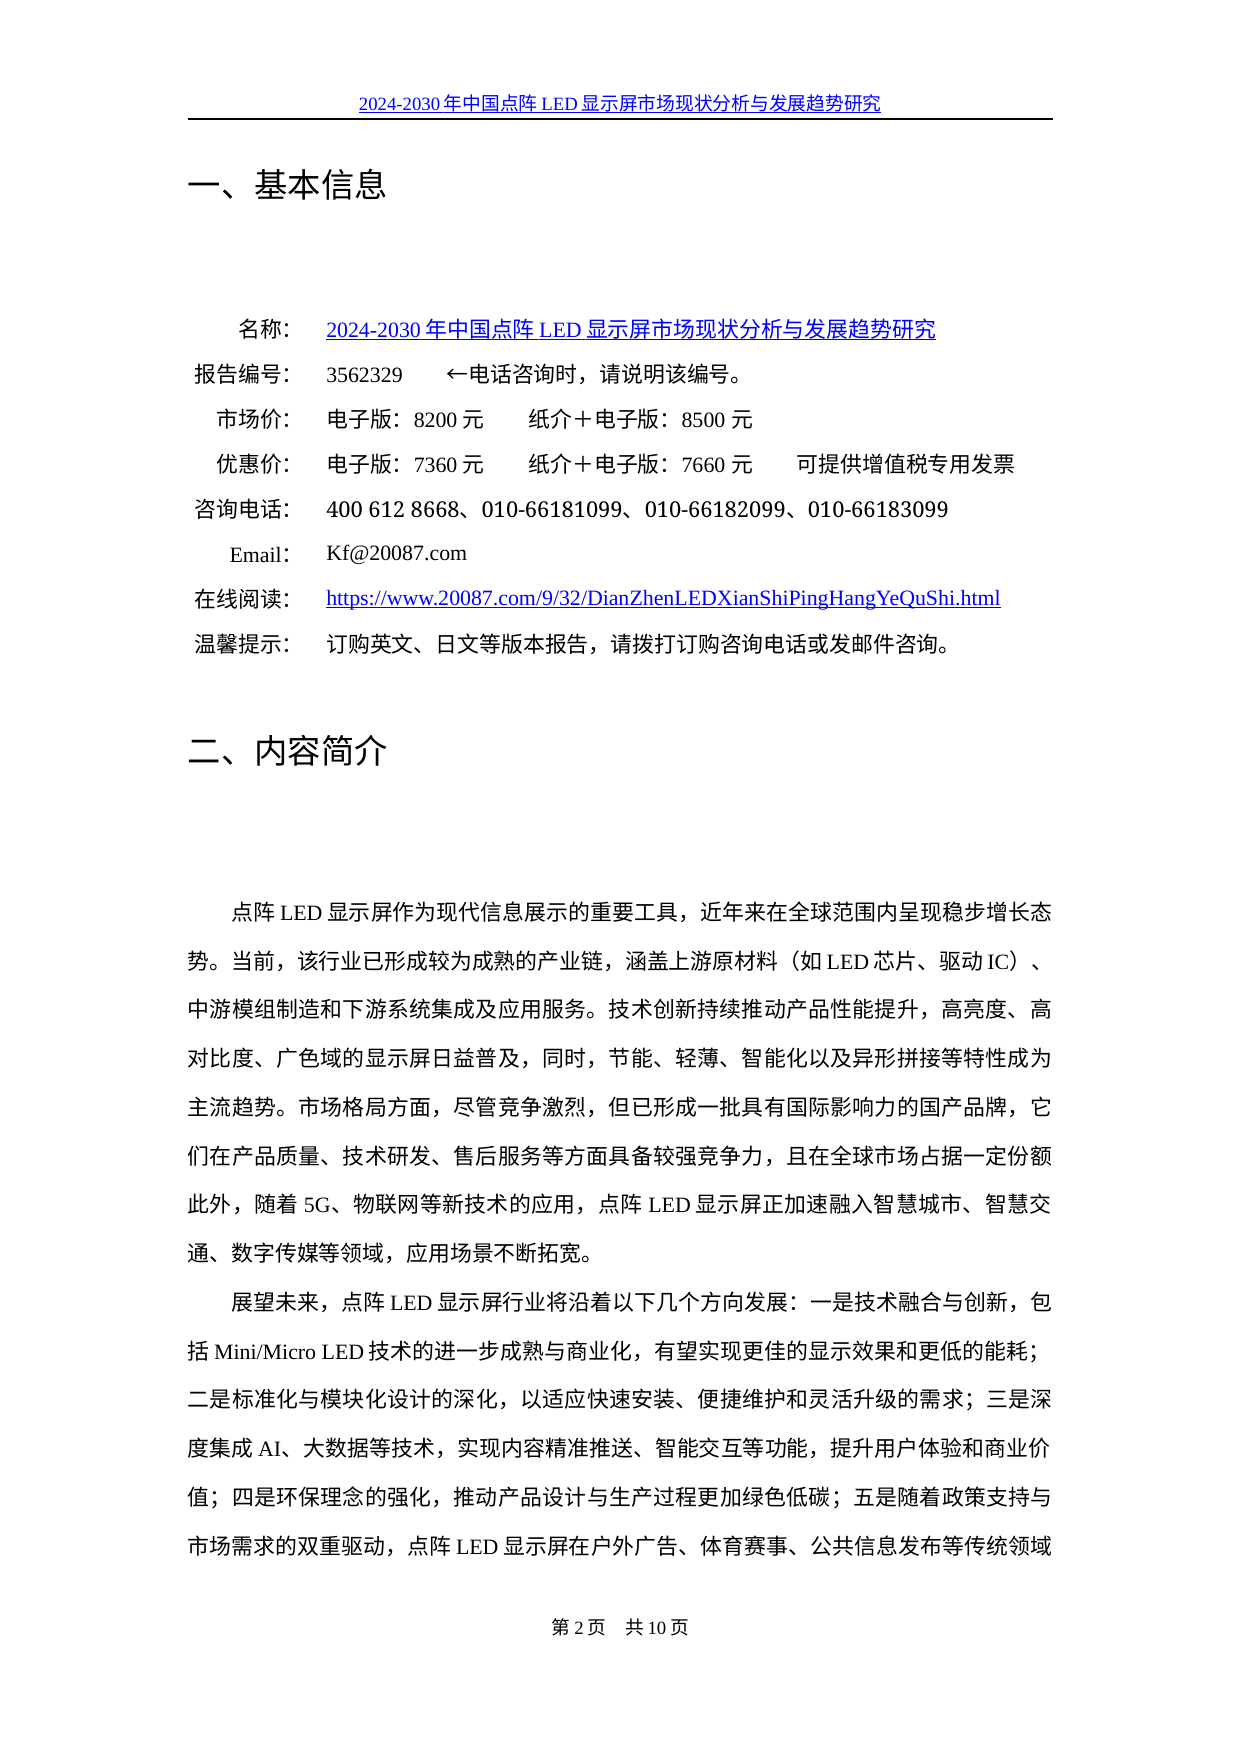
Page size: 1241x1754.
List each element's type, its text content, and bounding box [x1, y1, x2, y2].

table_cell Kf@20087.com [315, 537, 1073, 582]
table_cell 400 612 8668、010-66181099、010-66182099、010-66183099 [315, 492, 1073, 537]
title 二、内容简介 [187, 717, 1053, 782]
title 一、基本信息 [187, 150, 1053, 215]
table_header 名称： [167, 312, 315, 357]
table_cell 优惠价： [167, 447, 315, 492]
table_cell [315, 582, 1073, 627]
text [187, 894, 1053, 1561]
table_cell 报告编号： [167, 357, 315, 402]
table_cell 市场价： [167, 402, 315, 447]
table_header 2024-2030年中国点阵LED显示屏市场现状分析与发展趋势研究 [315, 312, 1073, 357]
table_cell 咨询电话： [167, 492, 315, 537]
table_cell 电子版：8200 元 纸介＋电子版：8500 元 [315, 402, 1073, 447]
table_cell Email： [167, 537, 315, 582]
table_cell 订购英文、日文等版本报告，请拨打订购咨询电话或发邮件咨询。 [315, 627, 1073, 672]
table_cell 在线阅读： [167, 582, 315, 627]
table_cell 温馨提示： [167, 627, 315, 672]
table_cell 3562329 ←电话咨询时，请说明该编号。 [315, 357, 1073, 402]
table_cell 电子版：7360 元 纸介＋电子版：7660 元 可提供增值税专用发票 [315, 447, 1073, 492]
